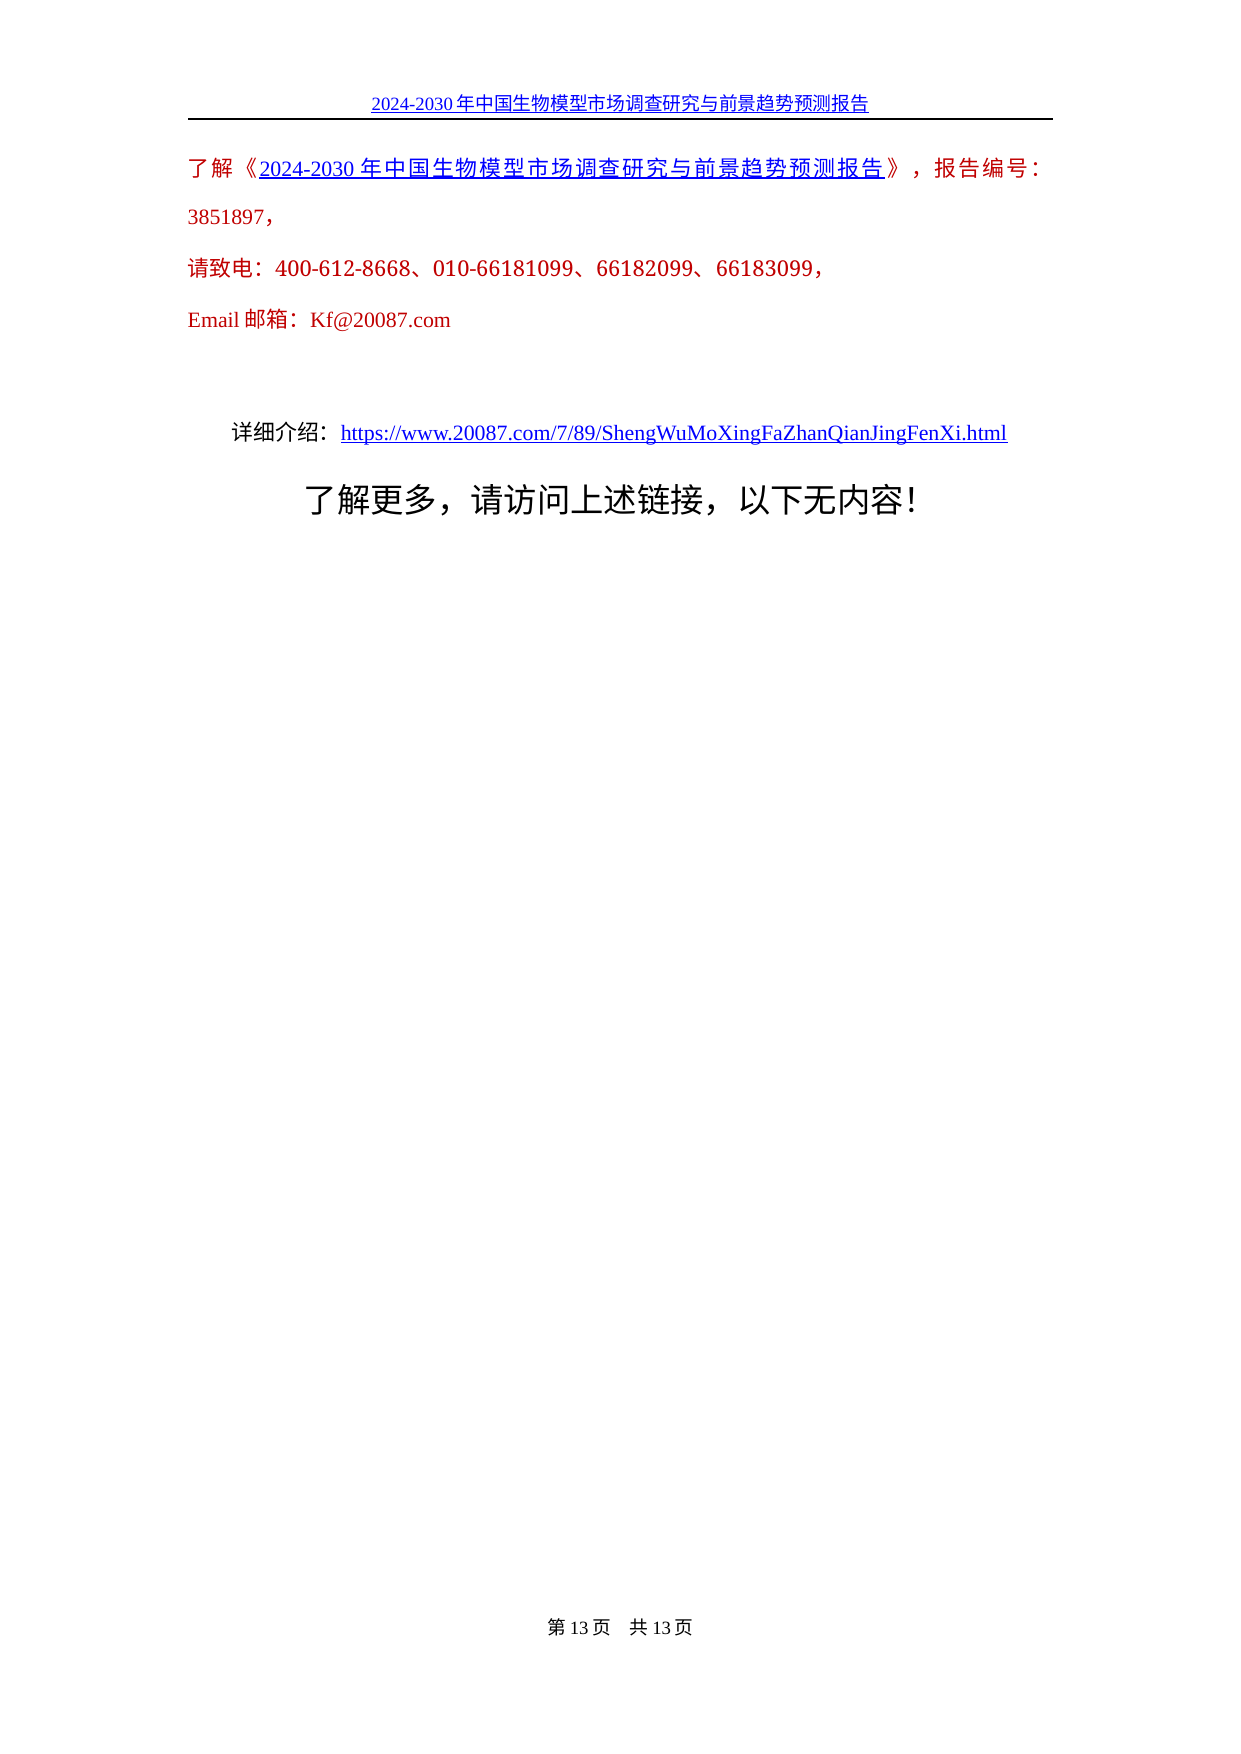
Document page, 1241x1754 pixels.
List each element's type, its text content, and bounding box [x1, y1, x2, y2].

text 了解《2024-2030年中国生物模型市场调查研究与前景趋势预测报告》，报告编号：3851897， [187, 150, 1053, 231]
text Email邮箱：Kf@20087.com [187, 302, 1053, 334]
text 请致电：400-612-8668、010-66181099、66182099、66183099， [187, 251, 1053, 283]
title 了解更多，请访问上述链接，以下无内容！ [187, 465, 1053, 530]
text 详细介绍：https://www.20087.com/7/89/ShengWuMoXingFaZhanQianJingFenXi.html [187, 415, 1053, 447]
